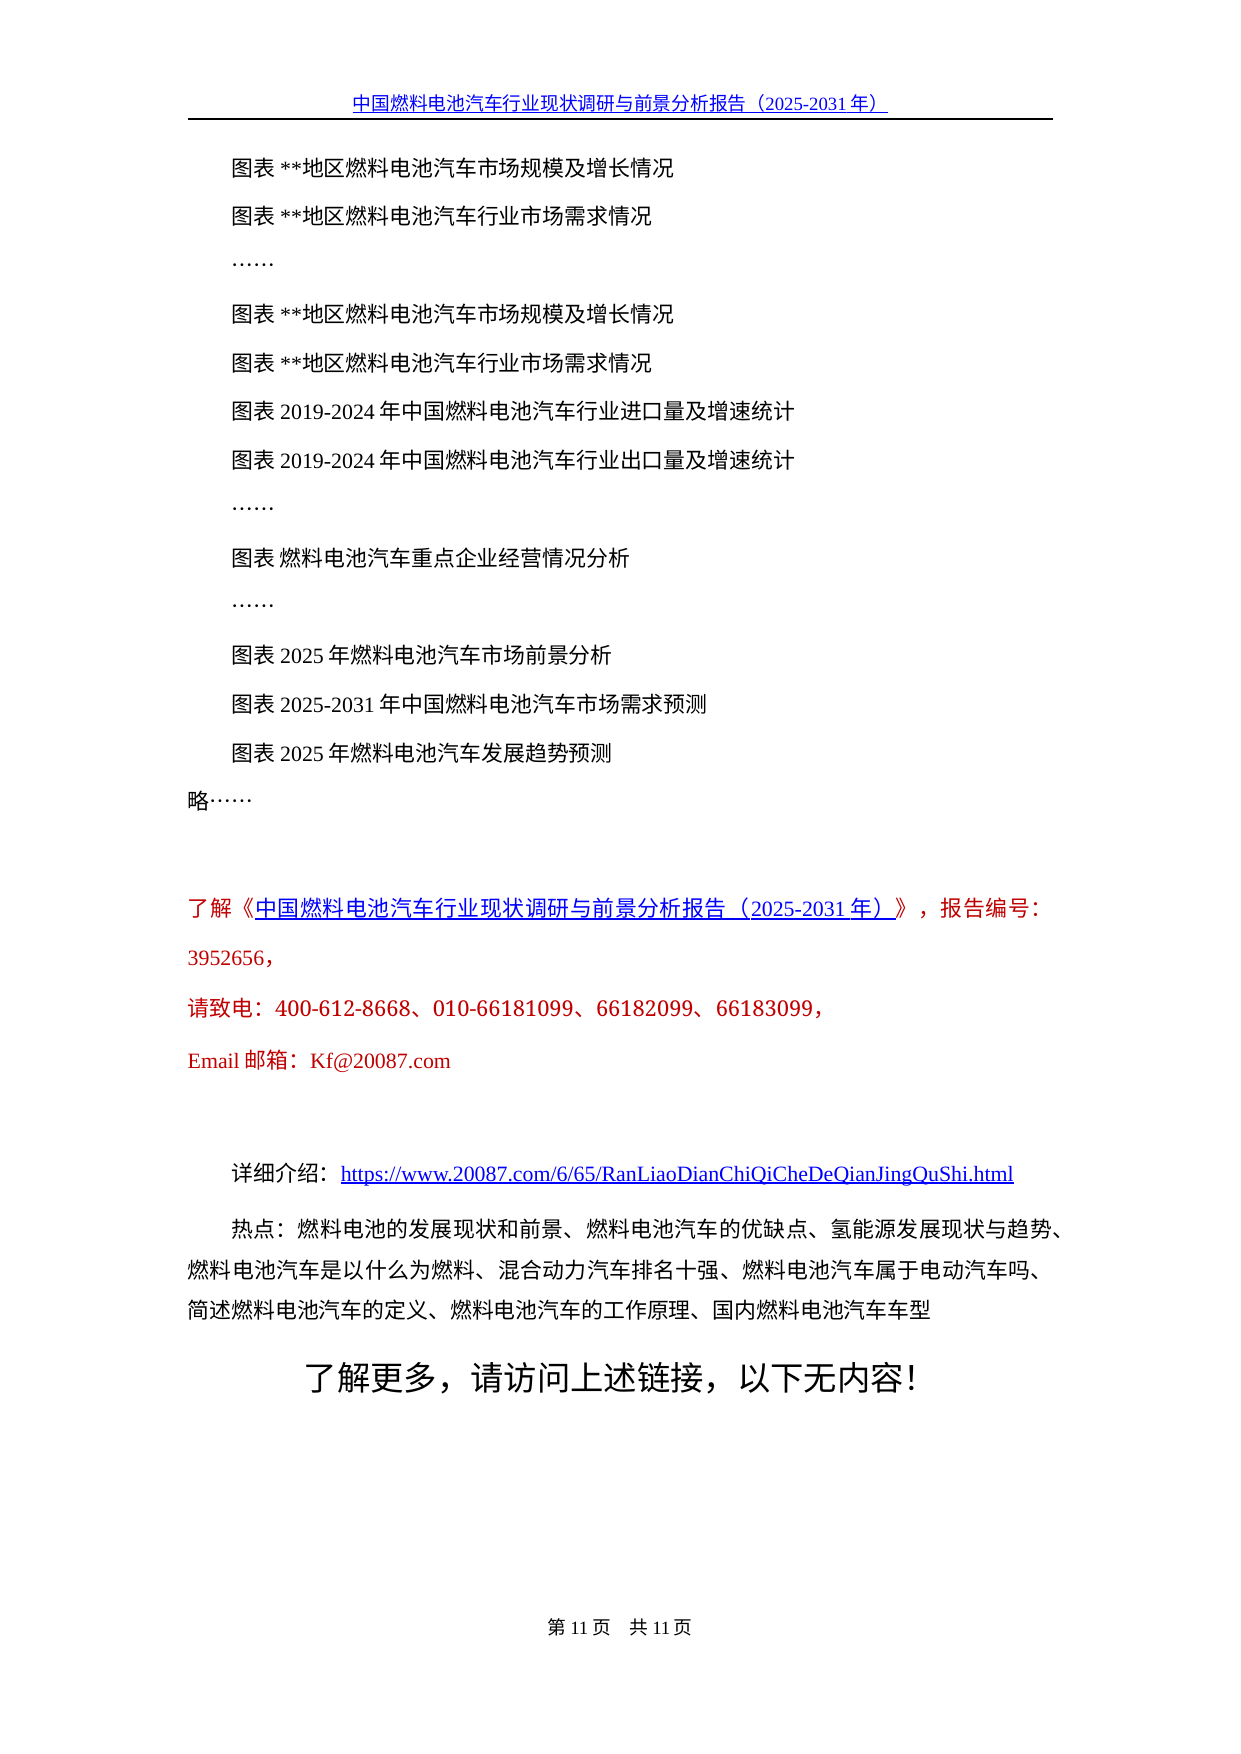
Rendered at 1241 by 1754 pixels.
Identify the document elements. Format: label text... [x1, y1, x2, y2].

text 了解《中国燃料电池汽车行业现状调研与前景分析报告（2025-2031年）》，报告编号：3952656， [187, 890, 1053, 972]
title 了解更多，请访问上述链接，以下无内容！ [187, 1343, 1053, 1408]
text 请致电：400-612-8668、010-66181099、66182099、66183099， [187, 991, 1053, 1023]
text 详细介绍：https://www.20087.com/6/65/RanLiaoDianChiQiCheDeQianJingQuShi.html [187, 1155, 1053, 1188]
text 热点：燃料电池的发展现状和前景、燃料电池汽车的优缺点、氢能源发展现状与趋势、燃料电池汽车是以什么为燃料、混合动力汽车排名十强、燃料电池汽车属于电动汽车吗、简述燃料电池汽车的定义、燃料电池汽车的工作原理、国内燃料电池汽车车型 [187, 1212, 1053, 1326]
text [187, 150, 1053, 816]
text Email邮箱：Kf@20087.com [187, 1042, 1053, 1075]
